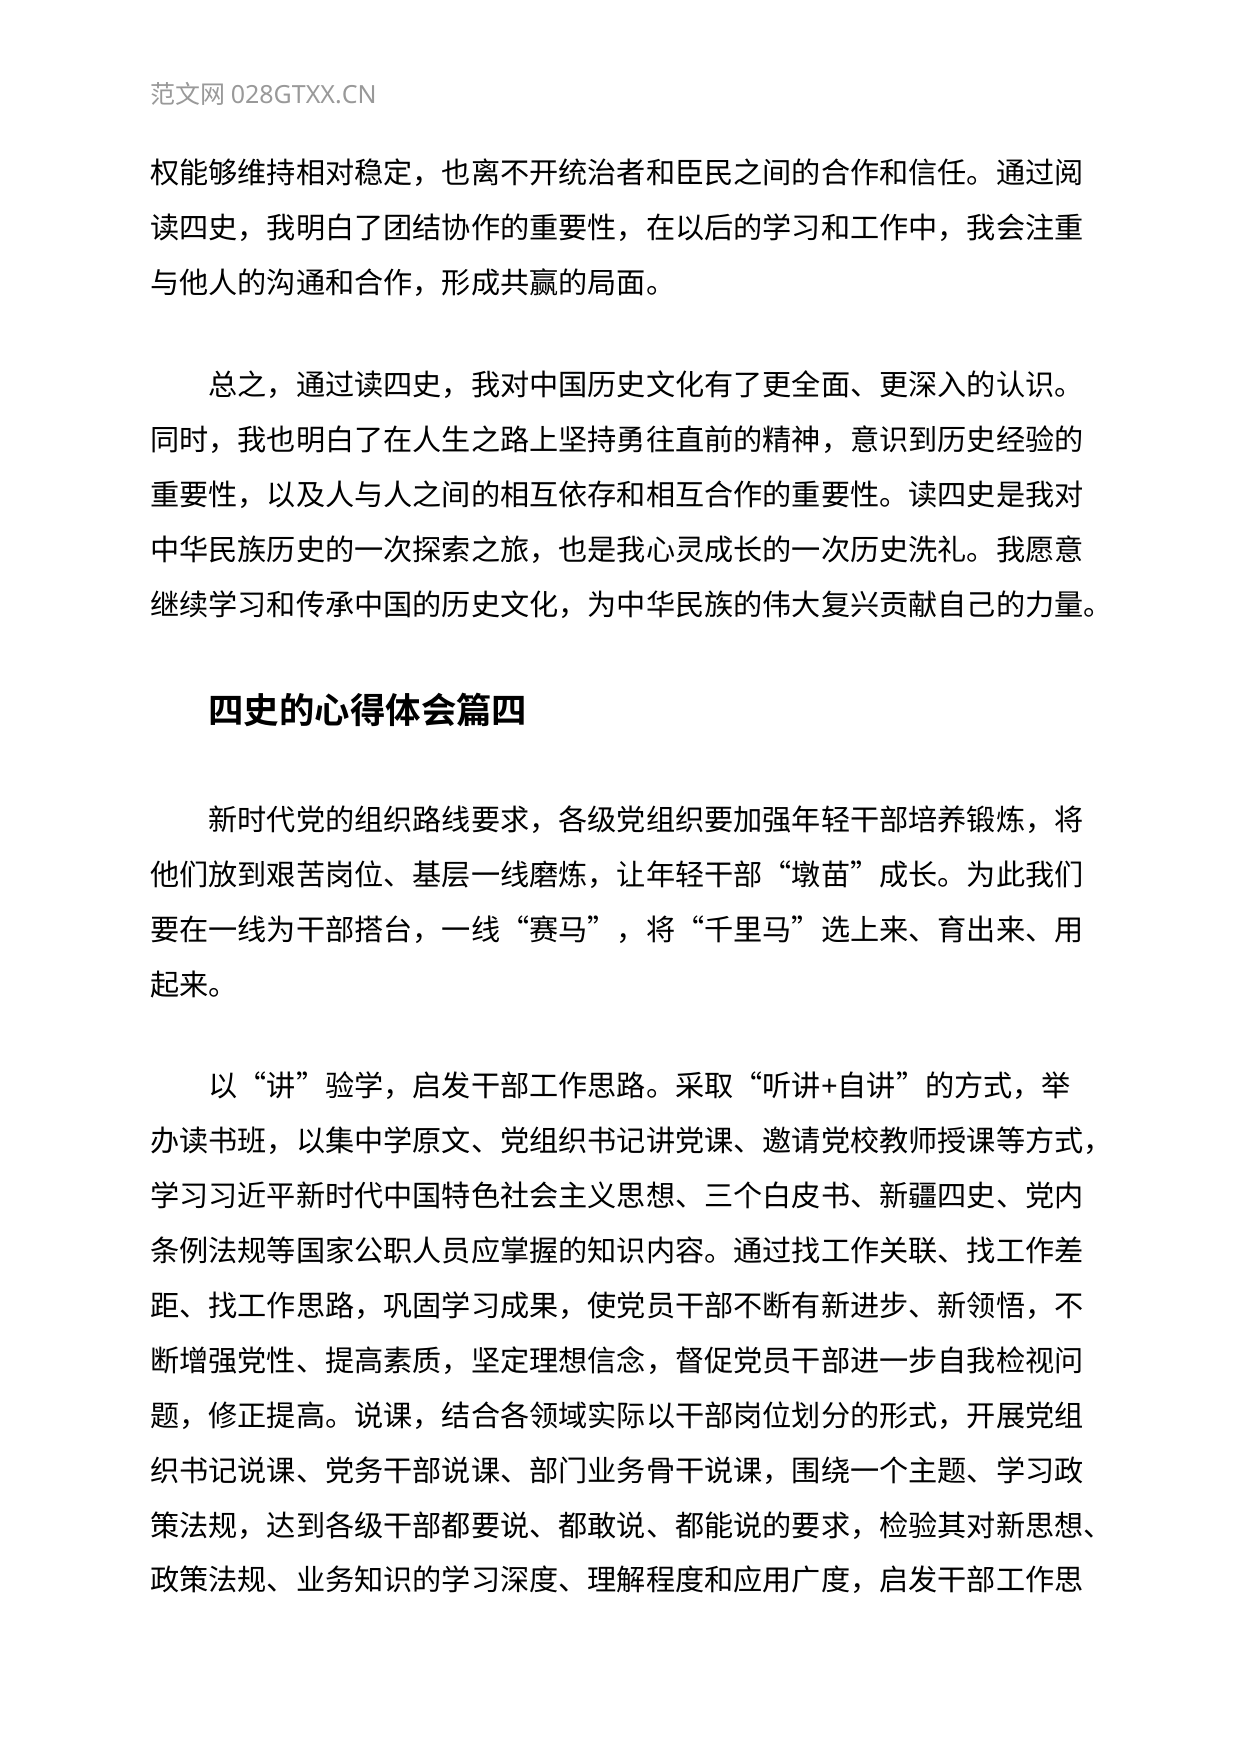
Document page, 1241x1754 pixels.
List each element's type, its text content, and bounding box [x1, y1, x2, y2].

text 总之，通过读四史，我对中国历史文化有了更全面、更深入的认识。同时，我也明白了在人生之路上坚持勇往直前的精神，意识到历史经验的重要性，以及人与人之间的相互依存和相互合作的重要性。读四史是我对中华民族历史的一次探索之旅，也是我心灵成长的一次历史洗礼。我愿意继续学习和传承中国的历史文化，为中华民族的伟大复兴贡献自己的力量。 [150, 362, 1090, 623]
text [150, 150, 1090, 302]
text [150, 1063, 1090, 1599]
text 四史的心得体会篇四 [150, 683, 1090, 734]
text 新时代党的组织路线要求，各级党组织要加强年轻干部培养锻炼，将他们放到艰苦岗位、基层一线磨炼，让年轻干部“墩苗”成长。为此我们要在一线为干部搭台，一线“赛马”，将“千里马”选上来、育出来、用起来。 [150, 796, 1090, 1003]
